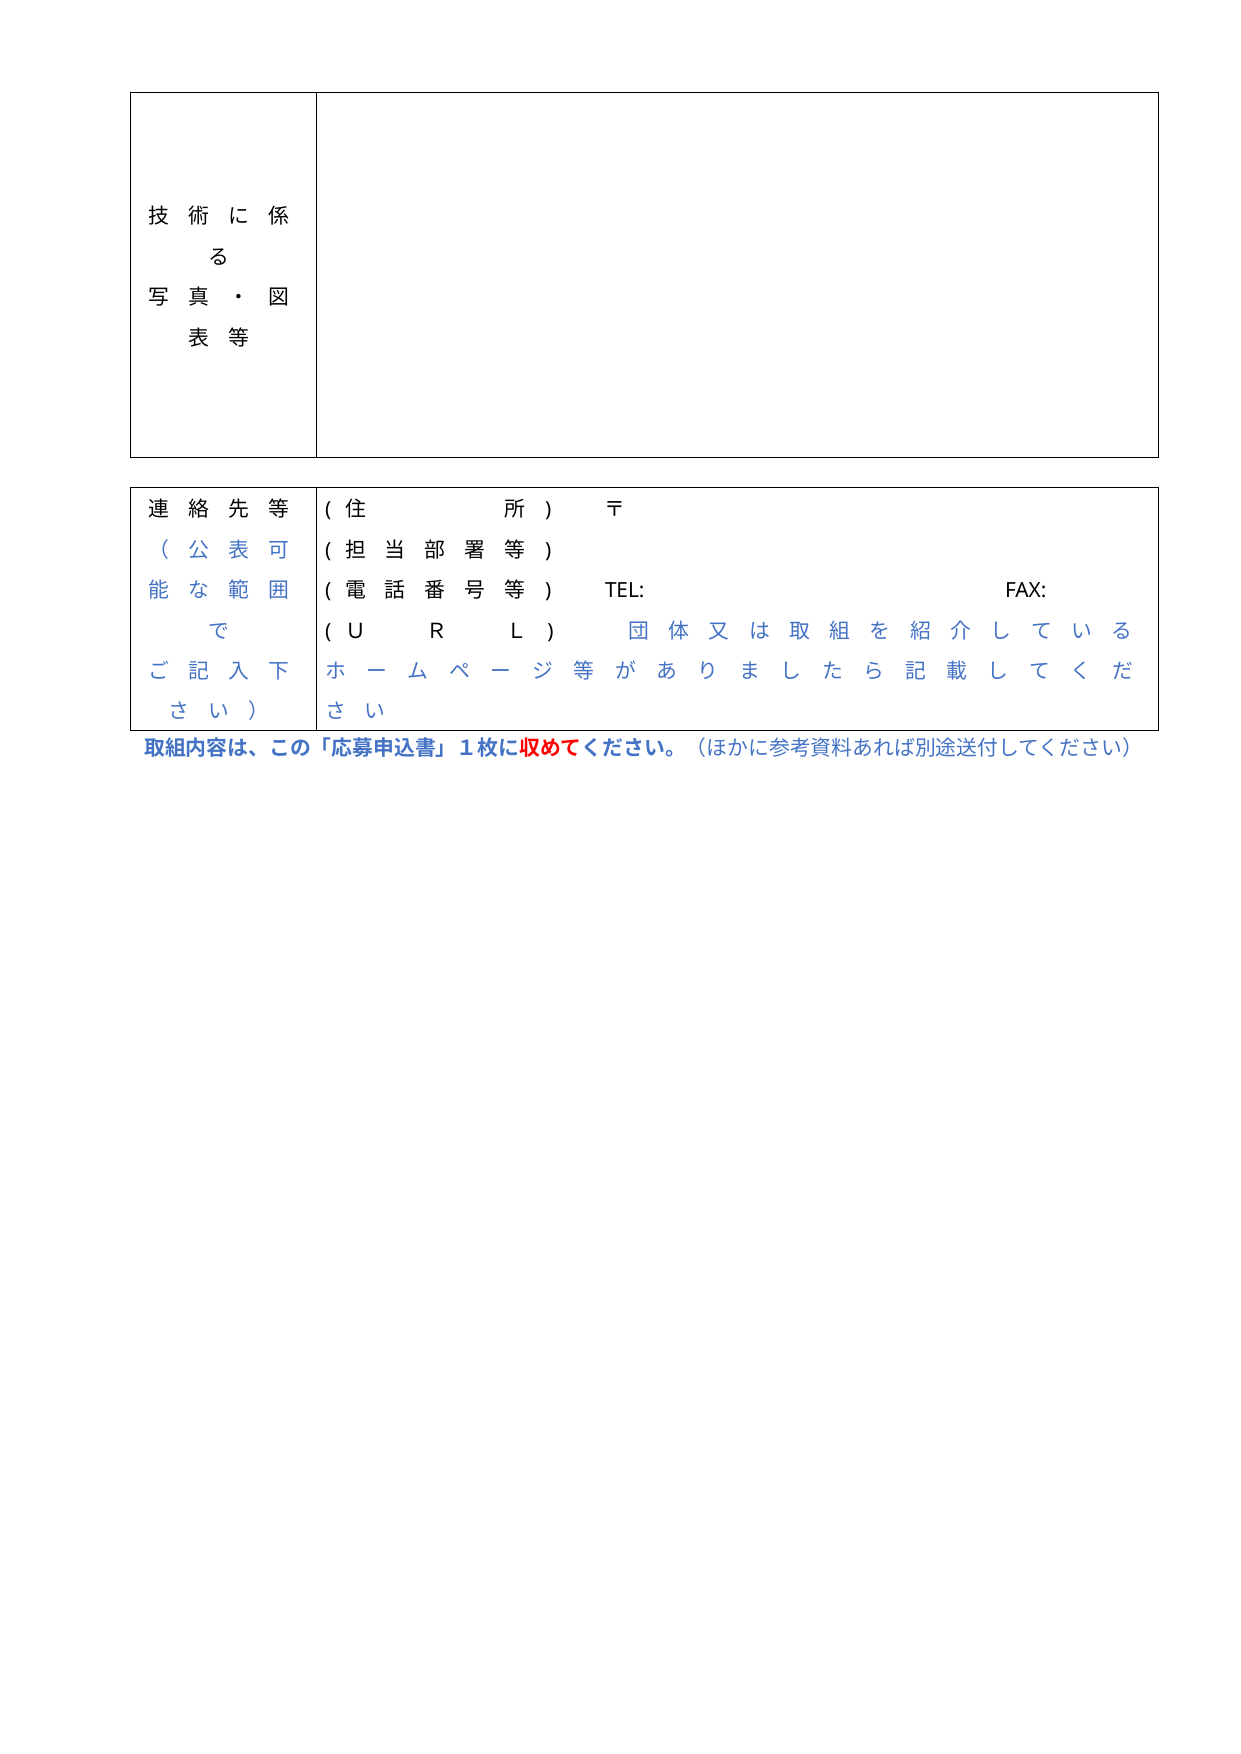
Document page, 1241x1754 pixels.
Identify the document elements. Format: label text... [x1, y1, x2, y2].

table_header (住 所) 〒 (担当部署等) (電話番号等) TEL: FAX: (Ｕ Ｒ Ｌ) 団体又は取組を紹介しているホームページ等がありましたら記載してください [317, 488, 1158, 730]
table_cell [317, 93, 1158, 457]
table_cell 技術に係る 写真・図表等 [131, 93, 316, 457]
text 取組内容は、この「応募申込書」１枚に収めてください。（ほかに参考資料あれば別途送付してください） [125, 731, 1145, 761]
table_header 連絡先等 （公表可能な範囲で ご記入下さい） [131, 488, 316, 730]
